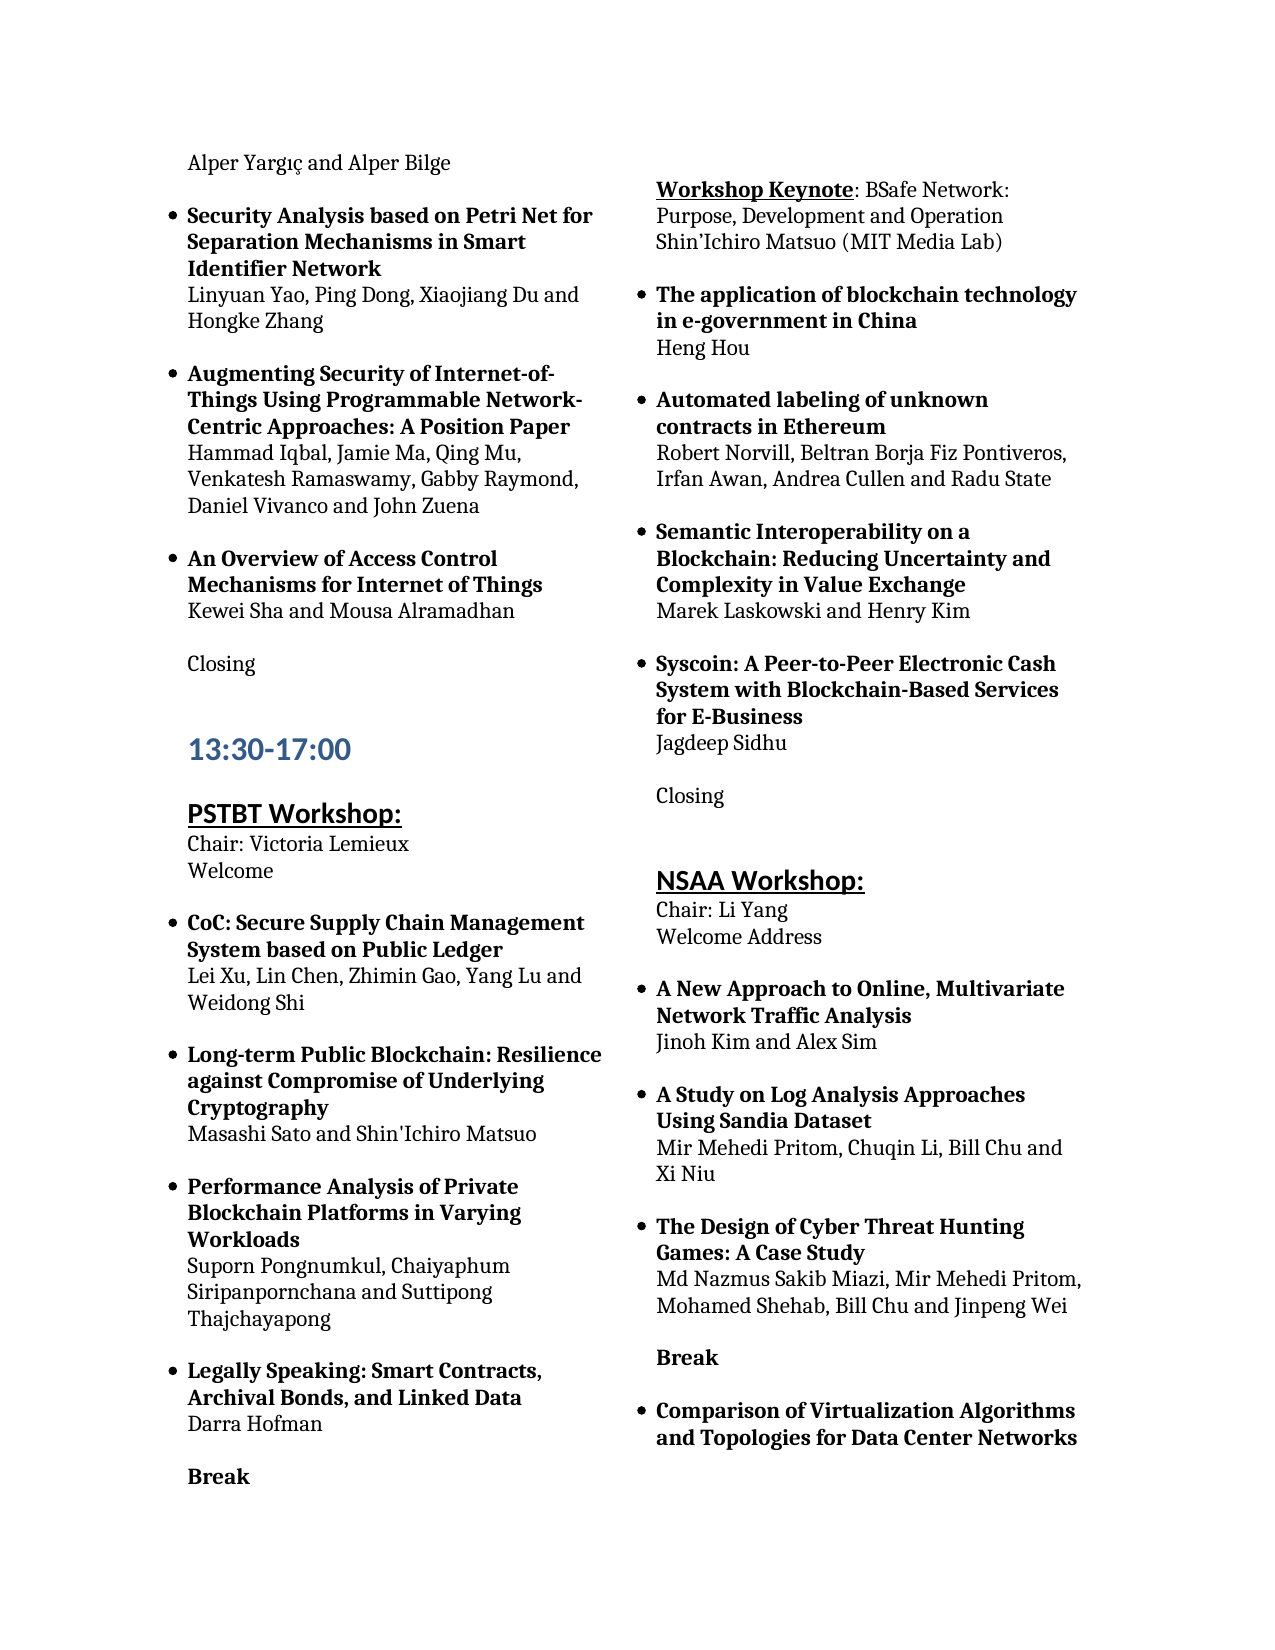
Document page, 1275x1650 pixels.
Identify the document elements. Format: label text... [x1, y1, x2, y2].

text NSAA Workshop: [656, 862, 1087, 897]
text Chair: Victoria Lemieux [187, 831, 619, 857]
list A Study on Log Analysis Approaches Using Sandia Dataset [637, 1082, 1087, 1134]
subtitle 13:30-17:00 [187, 728, 619, 769]
list Semantic Interoperability on a Blockchain: Reducing Uncertainty and Complexity in Value Exchange [637, 519, 1087, 598]
list Automated labeling of unknown contracts in Ethereum [637, 387, 1087, 440]
list A New Approach to Online, Multivariate Network Traffic Analysis [637, 976, 1087, 1029]
list The Design of Cyber Threat Hunting Games: A Case Study [637, 1213, 1087, 1266]
list Performance Analysis of Private Blockchain Platforms in Varying Workloads [169, 1174, 619, 1253]
text Md Nazmus Sakib Miazi, Mir Mehedi Pritom, Mohamed Shehab, Bill Chu and Jinpeng Wei [656, 1266, 1087, 1319]
text Shin’Ichiro Matsuo (MIT Media Lab) [656, 229, 1087, 255]
text Break [187, 1464, 619, 1490]
text Jagdeep Sidhu [656, 730, 1087, 756]
list Long-term Public Blockchain: Resilience against Compromise of Underlying Cryptography [169, 1042, 619, 1121]
text Linyuan Yao, Ping Dong, Xiaojiang Du and Hongke Zhang [187, 282, 619, 334]
list Comparison of Virtualization Algorithms and Topologies for Data Center Networks [637, 1398, 1087, 1451]
text Masashi Sato and Shin'Ichiro Matsuo [187, 1121, 619, 1147]
list Legally Speaking: Smart Contracts, Archival Bonds, and Linked Data [169, 1358, 619, 1411]
text Workshop Keynote: BSafe Network: Purpose, Development and Operation [656, 176, 1087, 229]
text Welcome [187, 857, 619, 884]
text Marek Laskowski and Henry Kim [656, 598, 1087, 624]
text Jinoh Kim and Alex Sim [656, 1029, 1087, 1055]
text Closing [656, 782, 1087, 809]
list Security Analysis based on Petri Net for Separation Mechanisms in Smart Identifier Network [169, 203, 619, 282]
text Darra Hofman [187, 1411, 619, 1437]
list Syscoin: A Peer-to-Peer Electronic Cash System with Blockchain-Based Services for E-Business [637, 651, 1087, 730]
text Mir Mehedi Pritom, Chuqin Li, Bill Chu and Xi Niu [656, 1134, 1087, 1187]
text PSTBT Workshop: [187, 796, 619, 831]
text Break [656, 1345, 1087, 1372]
text Welcome Address [656, 923, 1087, 950]
list The application of blockchain technology in e-government in China [637, 282, 1087, 334]
text Alper Yargıç and Alper Bilge [187, 150, 619, 176]
list CoC: Secure Supply Chain Management System based on Public Ledger [169, 910, 619, 963]
list Augmenting Security of Internet-of-Things Using Programmable Network-Centric Approaches: A Position Paper [169, 361, 619, 440]
text Robert Norvill, Beltran Borja Fiz Pontiveros, Irfan Awan, Andrea Cullen and Radu State [656, 440, 1087, 493]
text Lei Xu, Lin Chen, Zhimin Gao, Yang Lu and Weidong Shi [187, 963, 619, 1016]
text Closing [187, 651, 619, 677]
text Suporn Pongnumkul, Chaiyaphum Siripanpornchana and Suttipong Thajchayapong [187, 1253, 619, 1332]
text Heng Hou [656, 334, 1087, 361]
text Kewei Sha and Mousa Alramadhan [187, 598, 619, 624]
text Chair: Li Yang [656, 897, 1087, 923]
list An Overview of Access Control Mechanisms for Internet of Things [169, 545, 619, 598]
text Hammad Iqbal, Jamie Ma, Qing Mu, Venkatesh Ramaswamy, Gabby Raymond, Daniel Vivanco and John Zuena [187, 440, 619, 519]
